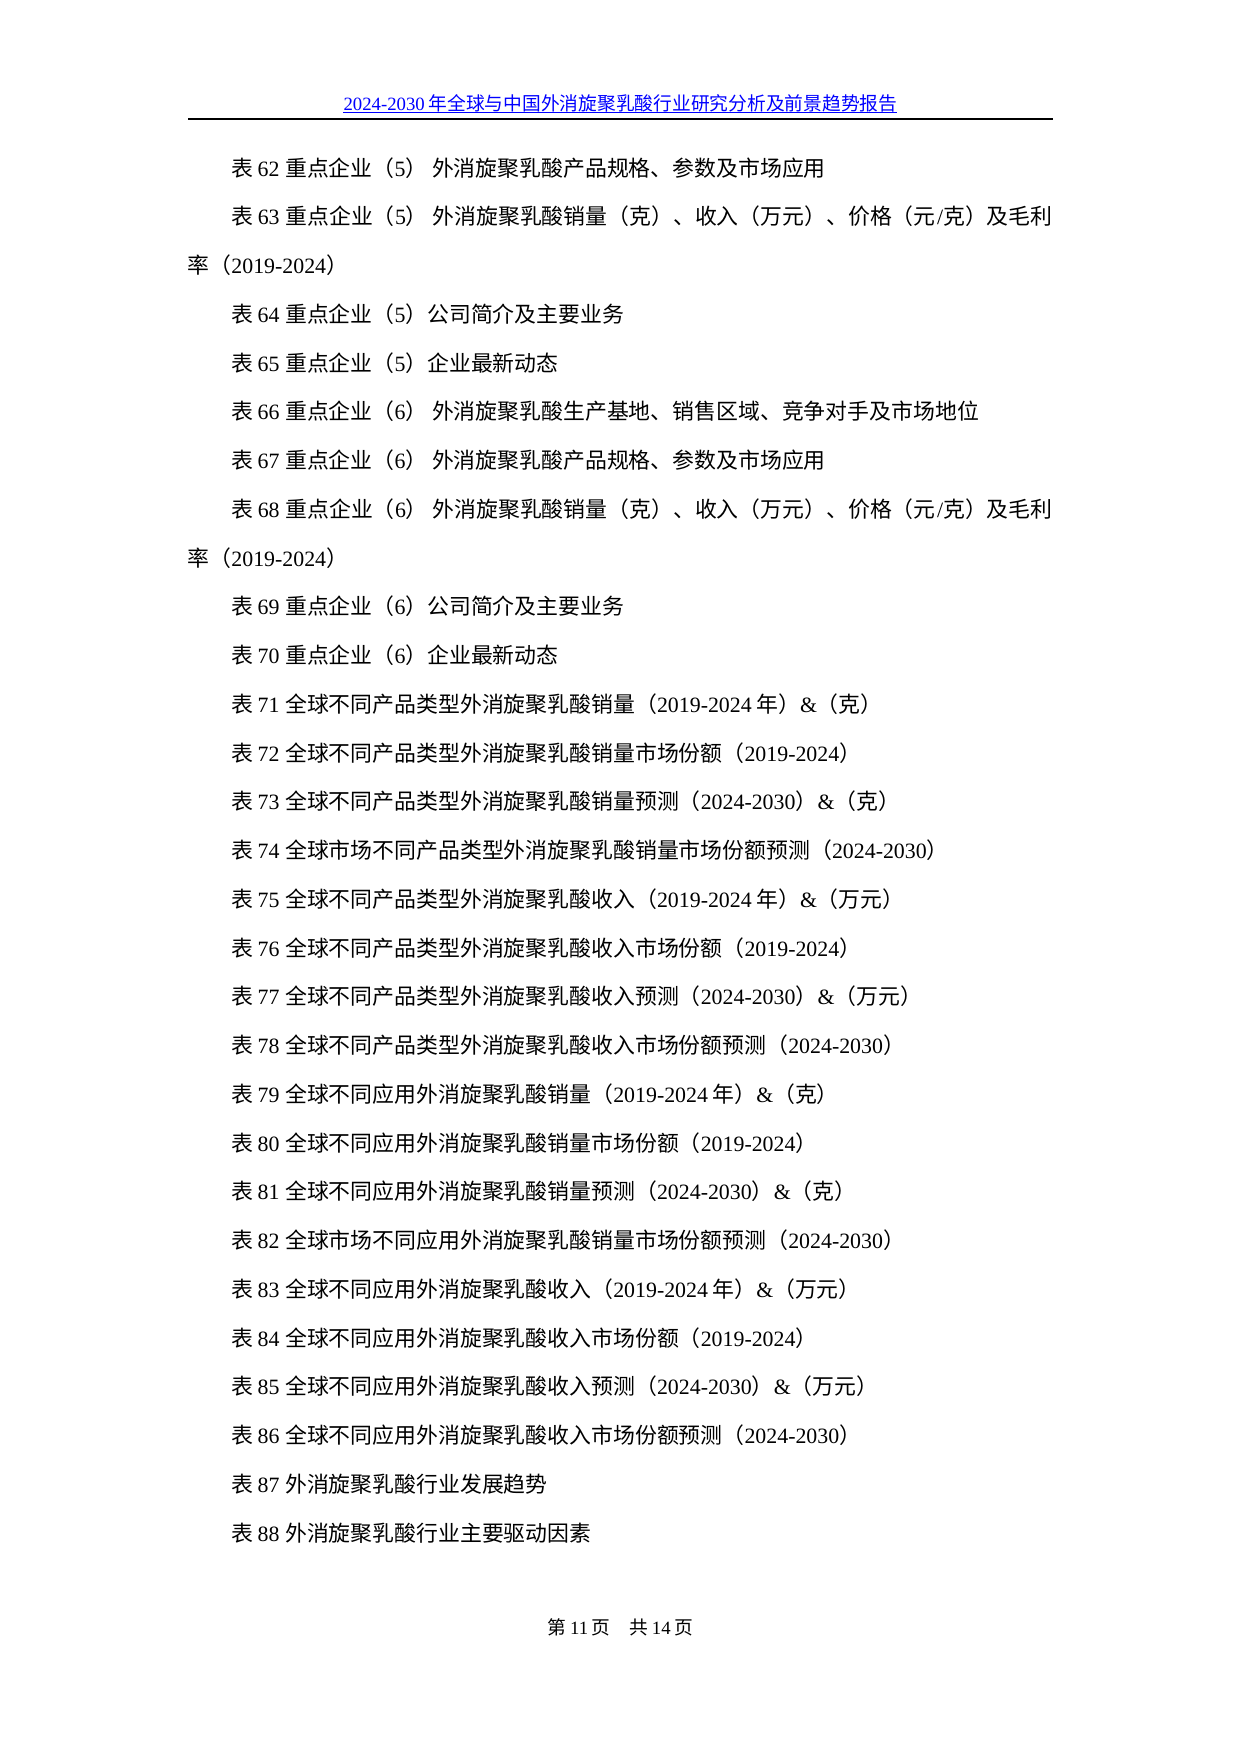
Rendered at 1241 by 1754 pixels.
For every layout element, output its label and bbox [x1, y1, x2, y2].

text [187, 150, 1053, 1548]
